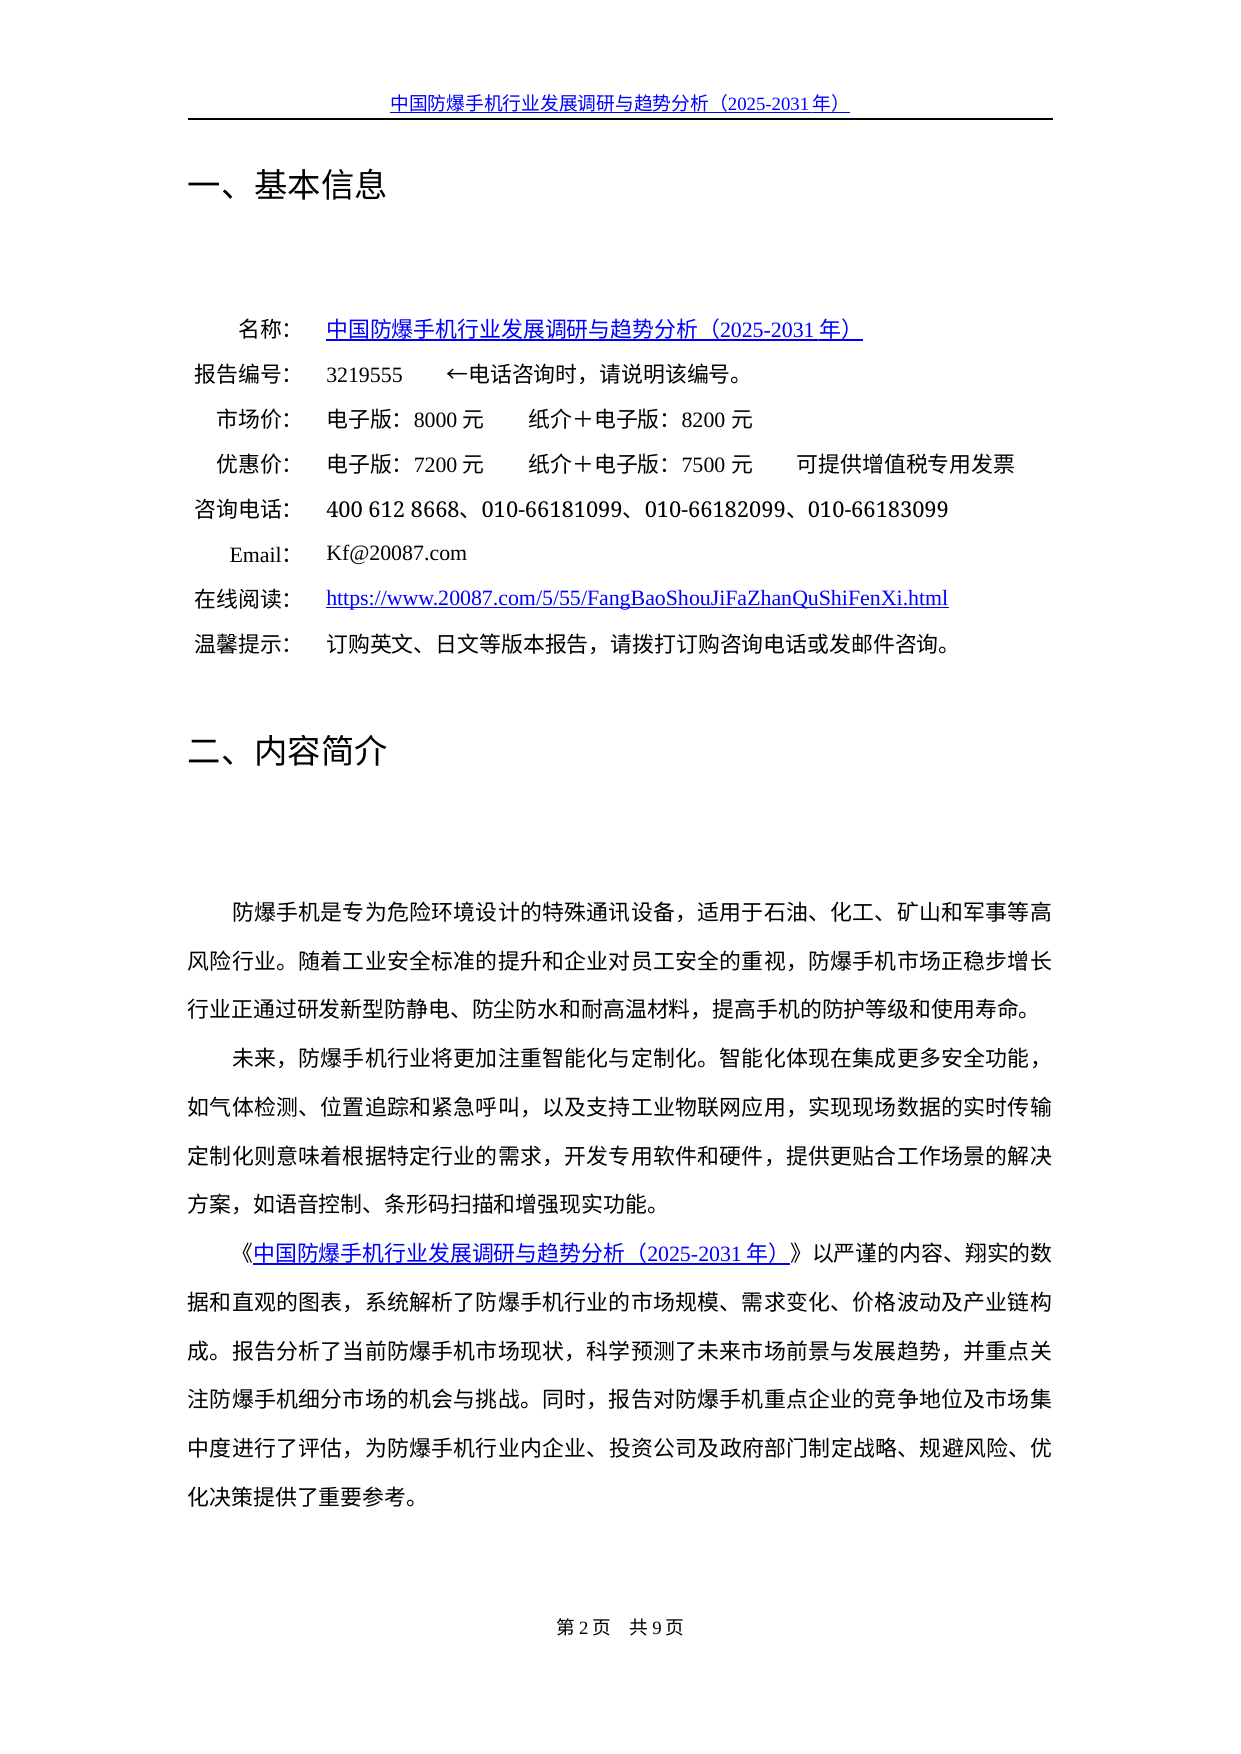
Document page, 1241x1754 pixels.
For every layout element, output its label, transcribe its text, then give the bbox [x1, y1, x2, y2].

table_cell 在线阅读： [167, 582, 315, 627]
table_header 名称： [167, 312, 315, 357]
table_cell 市场价： [167, 402, 315, 447]
table_cell 电子版：7200 元 纸介＋电子版：7500 元 可提供增值税专用发票 [315, 447, 1073, 492]
table_cell 电子版：8000 元 纸介＋电子版：8200 元 [315, 402, 1073, 447]
table_cell Email： [167, 537, 315, 582]
table_header 中国防爆手机行业发展调研与趋势分析（2025-2031年） [315, 312, 1073, 357]
table_cell 订购英文、日文等版本报告，请拨打订购咨询电话或发邮件咨询。 [315, 627, 1073, 672]
table_cell 咨询电话： [167, 492, 315, 537]
table_cell Kf@20087.com [315, 537, 1073, 582]
table_cell 400 612 8668、010-66181099、010-66182099、010-66183099 [315, 492, 1073, 537]
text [187, 894, 1053, 1512]
title 一、基本信息 [187, 150, 1053, 215]
table_cell 3219555 ←电话咨询时，请说明该编号。 [315, 357, 1073, 402]
title 二、内容简介 [187, 717, 1053, 782]
table_cell 优惠价： [167, 447, 315, 492]
table_cell 温馨提示： [167, 627, 315, 672]
table_cell [315, 582, 1073, 627]
table_cell 报告编号： [167, 357, 315, 402]
